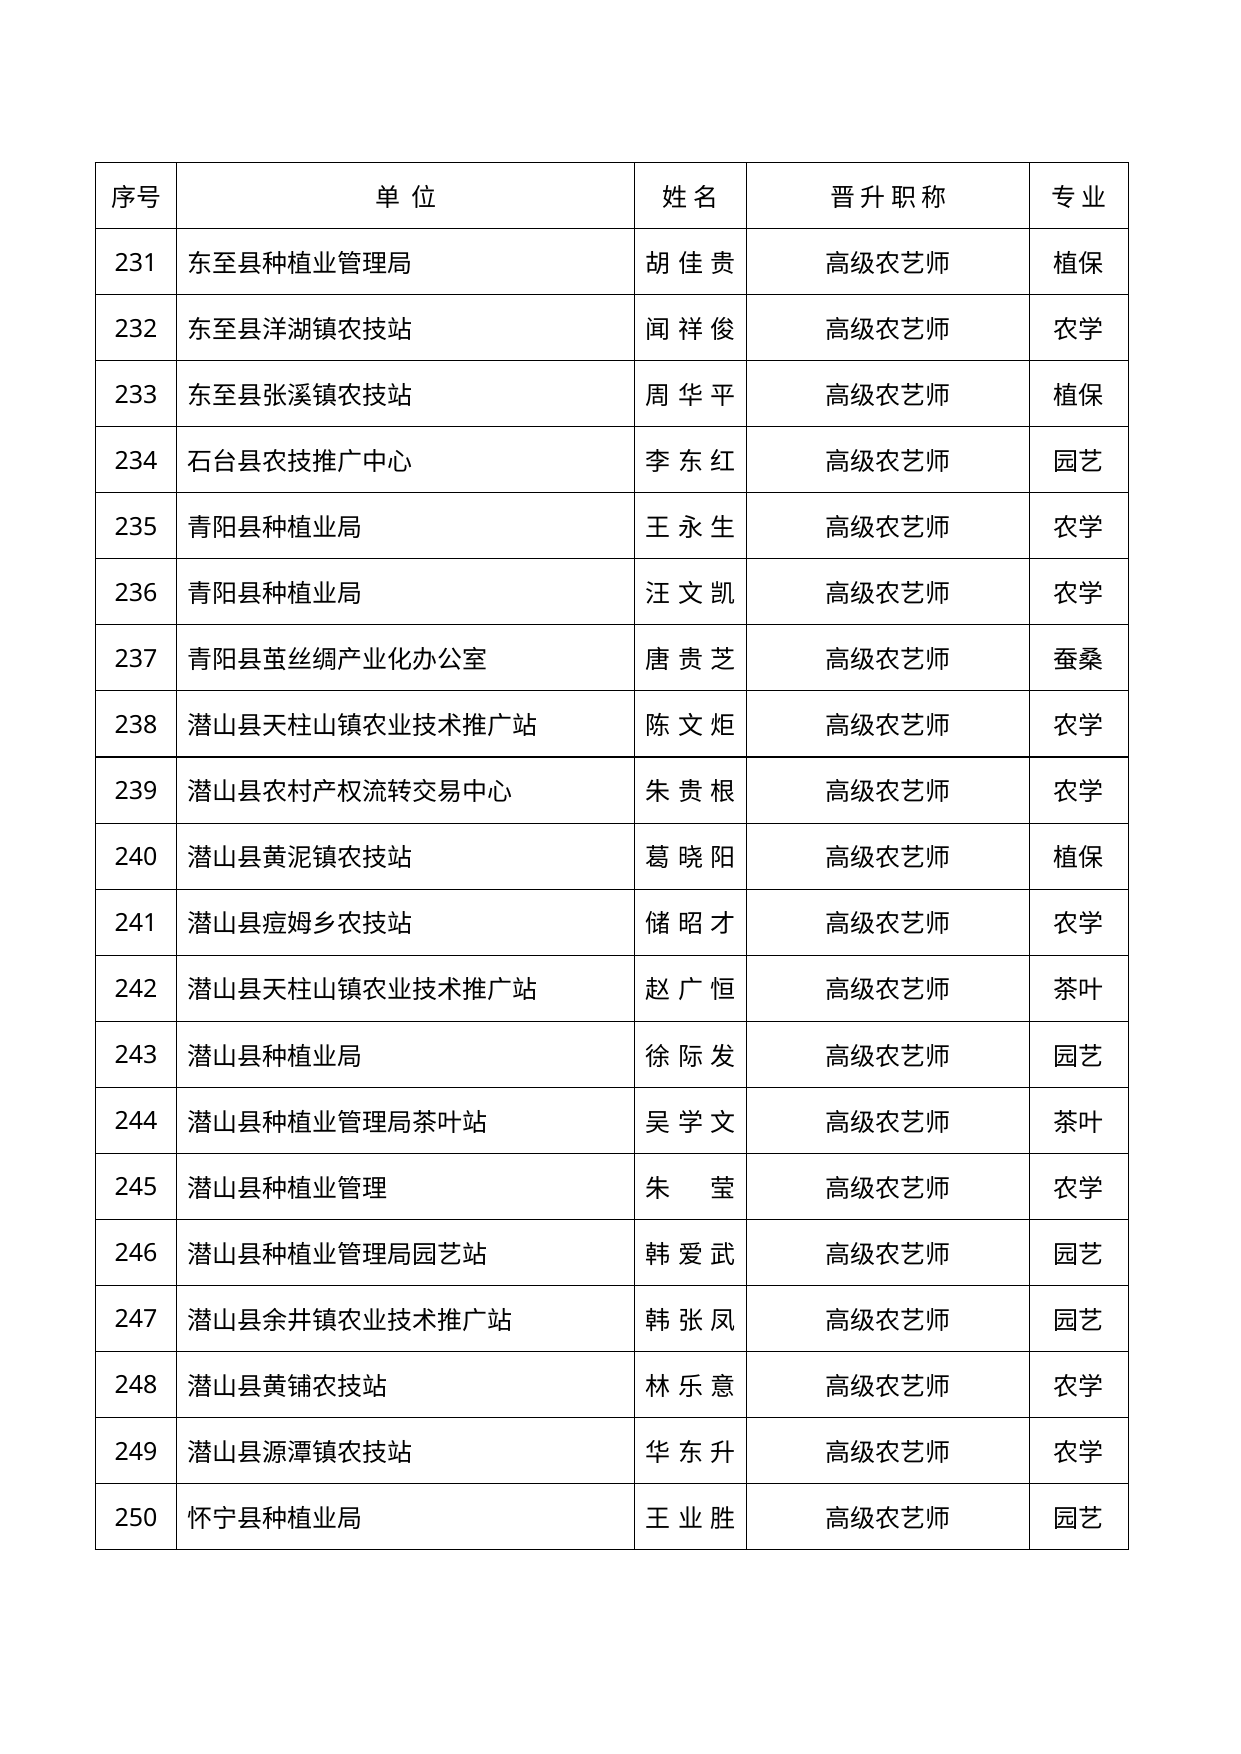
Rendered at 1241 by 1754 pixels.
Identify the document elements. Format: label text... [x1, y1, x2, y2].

table_cell 239 [96, 758, 176, 822]
table_cell 陈文炬 [635, 691, 746, 756]
table_cell 高级农艺师 [747, 691, 1029, 756]
table_header 单 位 [177, 163, 634, 228]
table_cell 韩张凤 [635, 1286, 746, 1351]
table_cell 潜山县天柱山镇农业技术推广站 [177, 956, 634, 1021]
table_cell 农学 [1030, 1352, 1128, 1417]
table_cell 农学 [1030, 295, 1128, 360]
table_cell 潜山县余井镇农业技术推广站 [177, 1286, 634, 1351]
table_cell 农学 [1030, 758, 1128, 822]
table_cell 汪文凯 [635, 559, 746, 624]
table_cell 植保 [1030, 824, 1128, 888]
table_cell 蚕桑 [1030, 625, 1128, 690]
table_cell 高级农艺师 [747, 956, 1029, 1021]
table_cell 高级农艺师 [747, 295, 1029, 360]
table_cell 朱莹 [635, 1154, 746, 1219]
table_cell 周华平 [635, 361, 746, 426]
table_cell 东至县洋湖镇农技站 [177, 295, 634, 360]
table_header 晋 升 职 称 [747, 163, 1029, 228]
table_cell 246 [96, 1220, 176, 1285]
table_cell 徐际发 [635, 1022, 746, 1087]
table_cell 潜山县种植业管理局园艺站 [177, 1220, 634, 1285]
table_cell 247 [96, 1286, 176, 1351]
table_cell 高级农艺师 [747, 1088, 1029, 1153]
table_header 姓 名 [635, 163, 746, 228]
table_cell 闻祥俊 [635, 295, 746, 360]
table_cell 241 [96, 890, 176, 954]
table_cell 唐贵芝 [635, 625, 746, 690]
table_cell 吴学文 [635, 1088, 746, 1153]
table_header 序号 [96, 163, 176, 228]
table_cell 东至县种植业管理局 [177, 229, 634, 294]
table_cell 高级农艺师 [747, 758, 1029, 822]
table_cell 潜山县痘姆乡农技站 [177, 890, 634, 954]
table_cell 韩爱武 [635, 1220, 746, 1285]
table_cell 高级农艺师 [747, 824, 1029, 888]
table_cell 234 [96, 427, 176, 492]
table_cell 高级农艺师 [747, 1352, 1029, 1417]
table_cell 高级农艺师 [747, 1220, 1029, 1285]
table_cell 园艺 [1030, 1022, 1128, 1087]
table_cell 236 [96, 559, 176, 624]
table_cell 高级农艺师 [747, 890, 1029, 954]
table_cell 高级农艺师 [747, 1286, 1029, 1351]
table_cell 高级农艺师 [747, 559, 1029, 624]
table_cell 植保 [1030, 229, 1128, 294]
table_cell 植保 [1030, 361, 1128, 426]
table_cell 高级农艺师 [747, 1484, 1029, 1549]
table_cell 潜山县种植业管理局茶叶站 [177, 1088, 634, 1153]
table_cell 华东升 [635, 1418, 746, 1483]
table_cell 潜山县种植业局 [177, 1022, 634, 1087]
table_cell 园艺 [1030, 427, 1128, 492]
table_cell 高级农艺师 [747, 1022, 1029, 1087]
table_cell 250 [96, 1484, 176, 1549]
table_cell 潜山县黄铺农技站 [177, 1352, 634, 1417]
table_cell 237 [96, 625, 176, 690]
table_cell 李东红 [635, 427, 746, 492]
table_cell 农学 [1030, 691, 1128, 756]
table_cell 高级农艺师 [747, 229, 1029, 294]
table_cell 232 [96, 295, 176, 360]
table_cell 潜山县天柱山镇农业技术推广站 [177, 691, 634, 756]
table_cell 248 [96, 1352, 176, 1417]
table_cell 高级农艺师 [747, 493, 1029, 558]
table_cell 石台县农技推广中心 [177, 427, 634, 492]
table_cell 王永生 [635, 493, 746, 558]
table_cell 农学 [1030, 890, 1128, 954]
table_cell 园艺 [1030, 1220, 1128, 1285]
table_cell 高级农艺师 [747, 361, 1029, 426]
table_cell 244 [96, 1088, 176, 1153]
table_cell 农学 [1030, 1418, 1128, 1483]
table_cell 240 [96, 824, 176, 888]
table_cell 园艺 [1030, 1286, 1128, 1351]
table_cell 高级农艺师 [747, 1154, 1029, 1219]
table_cell 怀宁县种植业局 [177, 1484, 634, 1549]
table_cell 青阳县种植业局 [177, 559, 634, 624]
table_cell 潜山县农村产权流转交易中心 [177, 758, 634, 822]
table_cell 朱贵根 [635, 758, 746, 822]
table_cell 胡佳贵 [635, 229, 746, 294]
table_cell 青阳县茧丝绸产业化办公室 [177, 625, 634, 690]
table_cell 东至县张溪镇农技站 [177, 361, 634, 426]
table_cell 249 [96, 1418, 176, 1483]
table_cell 园艺 [1030, 1484, 1128, 1549]
table_cell 王业胜 [635, 1484, 746, 1549]
table_cell 茶叶 [1030, 956, 1128, 1021]
table_cell 储昭才 [635, 890, 746, 954]
table_cell 242 [96, 956, 176, 1021]
table_cell 238 [96, 691, 176, 756]
table_cell 235 [96, 493, 176, 558]
table_cell 231 [96, 229, 176, 294]
table_cell 茶叶 [1030, 1088, 1128, 1153]
table_cell 农学 [1030, 559, 1128, 624]
table_cell 243 [96, 1022, 176, 1087]
table_cell 农学 [1030, 1154, 1128, 1219]
table_cell 林乐意 [635, 1352, 746, 1417]
table_cell 潜山县种植业管理 [177, 1154, 634, 1219]
table_cell 潜山县源潭镇农技站 [177, 1418, 634, 1483]
table_cell 高级农艺师 [747, 625, 1029, 690]
table_header 专 业 [1030, 163, 1128, 228]
table_cell 233 [96, 361, 176, 426]
table_cell 葛晓阳 [635, 824, 746, 888]
table_cell 农学 [1030, 493, 1128, 558]
table_cell 潜山县黄泥镇农技站 [177, 824, 634, 888]
table_cell 赵广恒 [635, 956, 746, 1021]
table_cell 高级农艺师 [747, 427, 1029, 492]
table_cell 245 [96, 1154, 176, 1219]
table_cell 高级农艺师 [747, 1418, 1029, 1483]
table_cell 青阳县种植业局 [177, 493, 634, 558]
